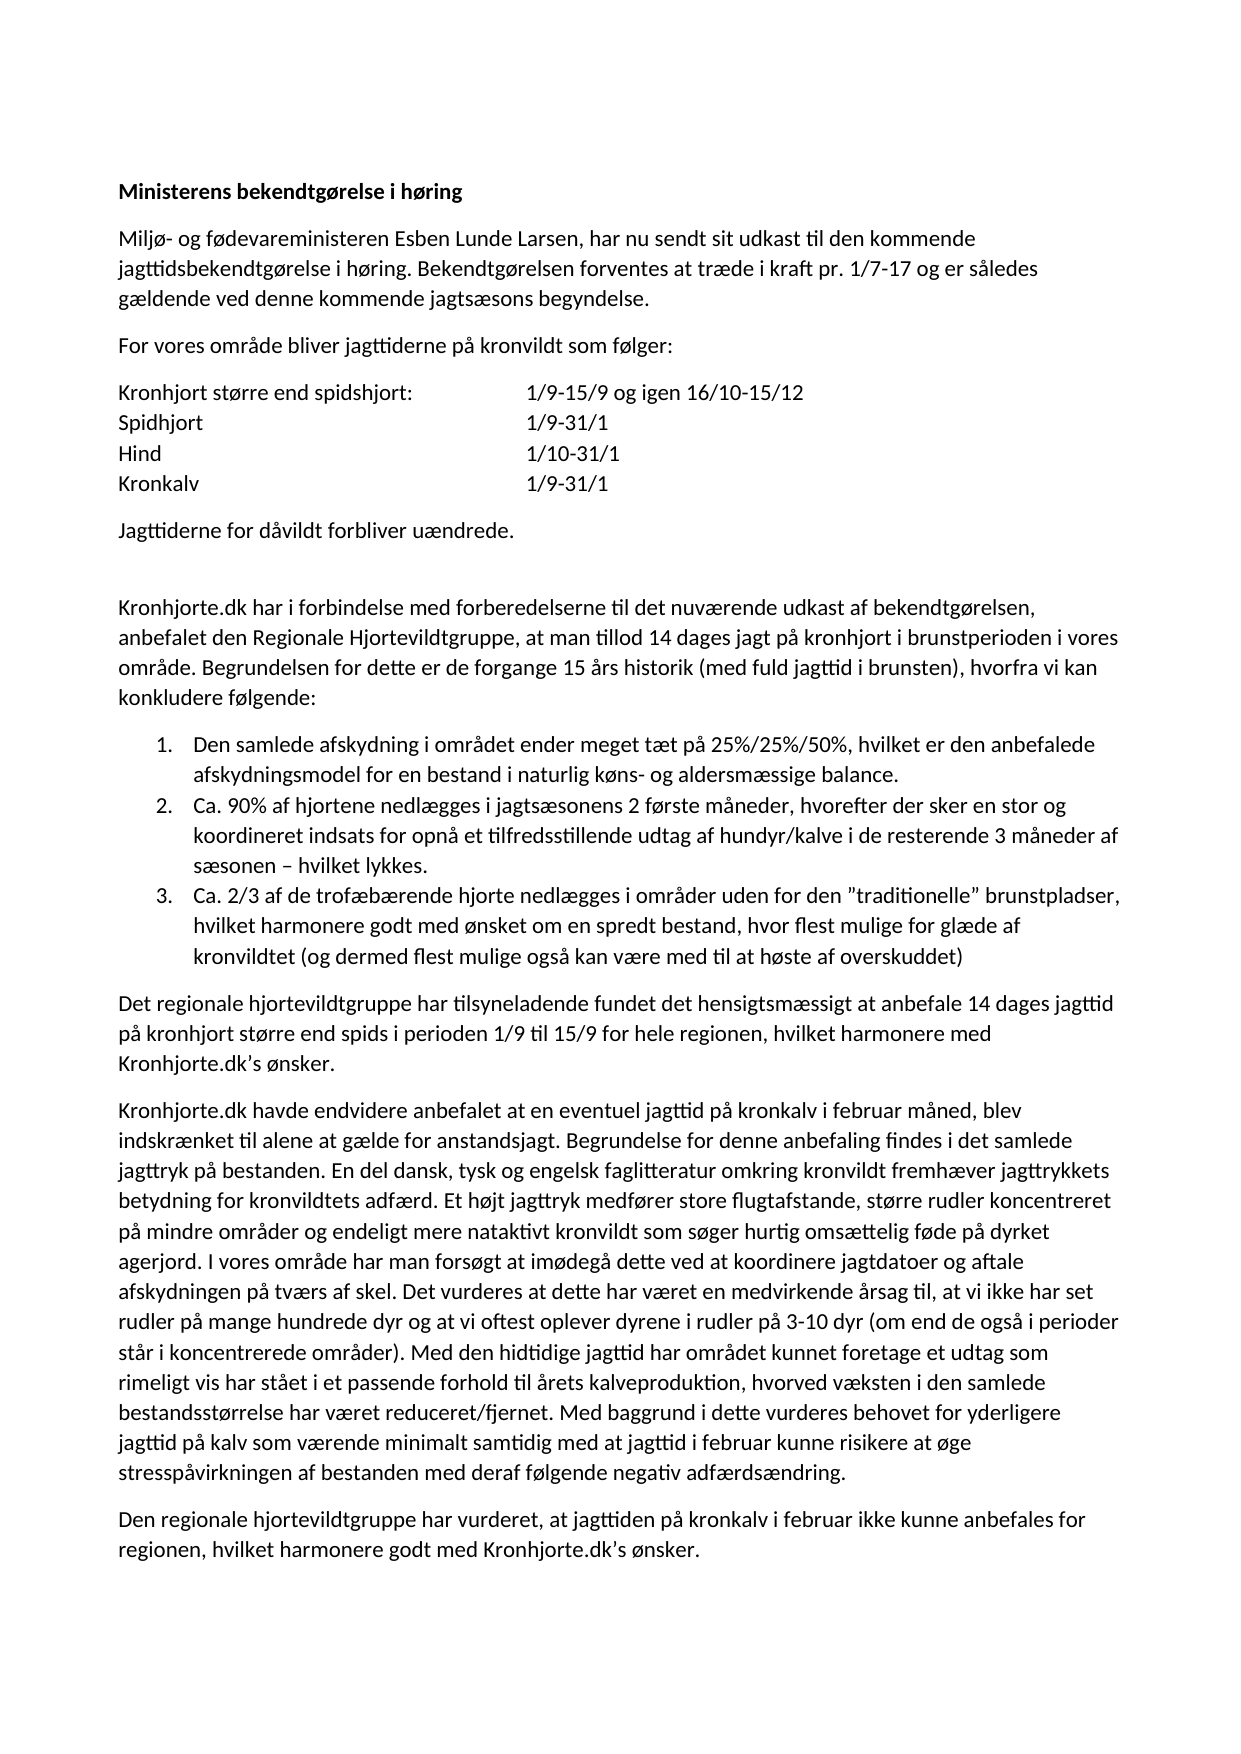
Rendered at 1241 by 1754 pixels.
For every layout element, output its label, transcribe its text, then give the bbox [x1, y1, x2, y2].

text Kronhjort større end spidshjort: 1/9-15/9 og igen 16/10-15/12 Spidhjort 1/9-31/1 Hind 1/10-31/1 Kronkalv 1/9-31/1 [118, 378, 1122, 497]
list Den samlede afskydning i området ender meget tæt på 25%/25%/50%, hvilket er den anbefalede afskydningsmodel for en bestand i naturlig køns- og aldersmæssige balance. [156, 730, 1122, 788]
text Ministerens bekendtgørelse i høring [118, 177, 1122, 205]
text Det regionale hjortevildtgruppe har tilsyneladende fundet det hensigtsmæssigt at anbefale 14 dages jagttid på kronhjort større end spids i perioden 1/9 til 15/9 for hele regionen, hvilket harmonere med Kronhjorte.dk’s ønsker. [118, 989, 1122, 1077]
text Miljø- og fødevareministeren Esben Lunde Larsen, har nu sendt sit udkast til den kommende jagttidsbekendtgørelse i høring. Bekendtgørelsen forventes at træde i kraft pr. 1/7-17 og er således gældende ved denne kommende jagtsæsons begyndelse. [118, 224, 1122, 312]
list Ca. 2/3 af de trofæbærende hjorte nedlægges i områder uden for den ”traditionelle” brunstpladser, hvilket harmonere godt med ønsket om en spredt bestand, hvor flest mulige for glæde af kronvildtet (og dermed flest mulige også kan være med til at høste af overskuddet) [156, 881, 1122, 970]
text Den regionale hjortevildtgruppe har vurderet, at jagttiden på kronkalv i februar ikke kunne anbefales for regionen, hvilket harmonere godt med Kronhjorte.dk’s ønsker. [118, 1505, 1122, 1563]
list Ca. 90% af hjortene nedlægges i jagtsæsonens 2 første måneder, hvorefter der sker en stor og koordineret indsats for opnå et tilfredsstillende udtag af hundyr/kalve i de resterende 3 måneder af sæsonen – hvilket lykkes. [156, 791, 1122, 879]
text Kronhjorte.dk havde endvidere anbefalet at en eventuel jagttid på kronkalv i februar måned, blev indskrænket til alene at gælde for anstandsjagt. Begrundelse for denne anbefaling findes i det samlede jagttryk på bestanden. En del dansk, tysk og engelsk faglitteratur omkring kronvildt fremhæver jagttrykkets betydning for kronvildtets adfærd. Et højt jagttryk medfører store flugtafstande, større rudler koncentreret på mindre områder og endeligt mere nataktivt kronvildt som søger hurtig omsættelig føde på dyrket agerjord. I vores område har man forsøgt at imødegå dette ved at koordinere jagtdatoer og aftale afskydningen på tværs af skel. Det vurderes at dette har været en medvirkende årsag til, at vi ikke har set rudler på mange hundrede dyr og at vi oftest oplever dyrene i rudler på 3-10 dyr (om end de også i perioder står i koncentrerede områder). Med den hidtidige jagttid har området kunnet foretage et udtag som rimeligt vis har stået i et passende forhold til årets kalveproduktion, hvorved væksten i den samlede bestandsstørrelse har været reduceret/fjernet. Med baggrund i dette vurderes behovet for yderligere jagttid på kalv som værende minimalt samtidig med at jagttid i februar kunne risikere at øge stresspåvirkningen af bestanden med deraf følgende negativ adfærdsændring. [118, 1096, 1122, 1486]
text Kronhjorte.dk har i forbindelse med forberedelserne til det nuværende udkast af bekendtgørelsen, anbefalet den Regionale Hjortevildtgruppe, at man tillod 14 dages jagt på kronhjort i brunstperioden i vores område. Begrundelsen for dette er de forgange 15 års historik (med fuld jagttid i brunsten), hvorfra vi kan konkludere følgende: [118, 593, 1122, 711]
text For vores område bliver jagttiderne på kronvildt som følger: [118, 331, 1122, 359]
text Jagttiderne for dåvildt forbliver uændrede. [118, 516, 1122, 574]
